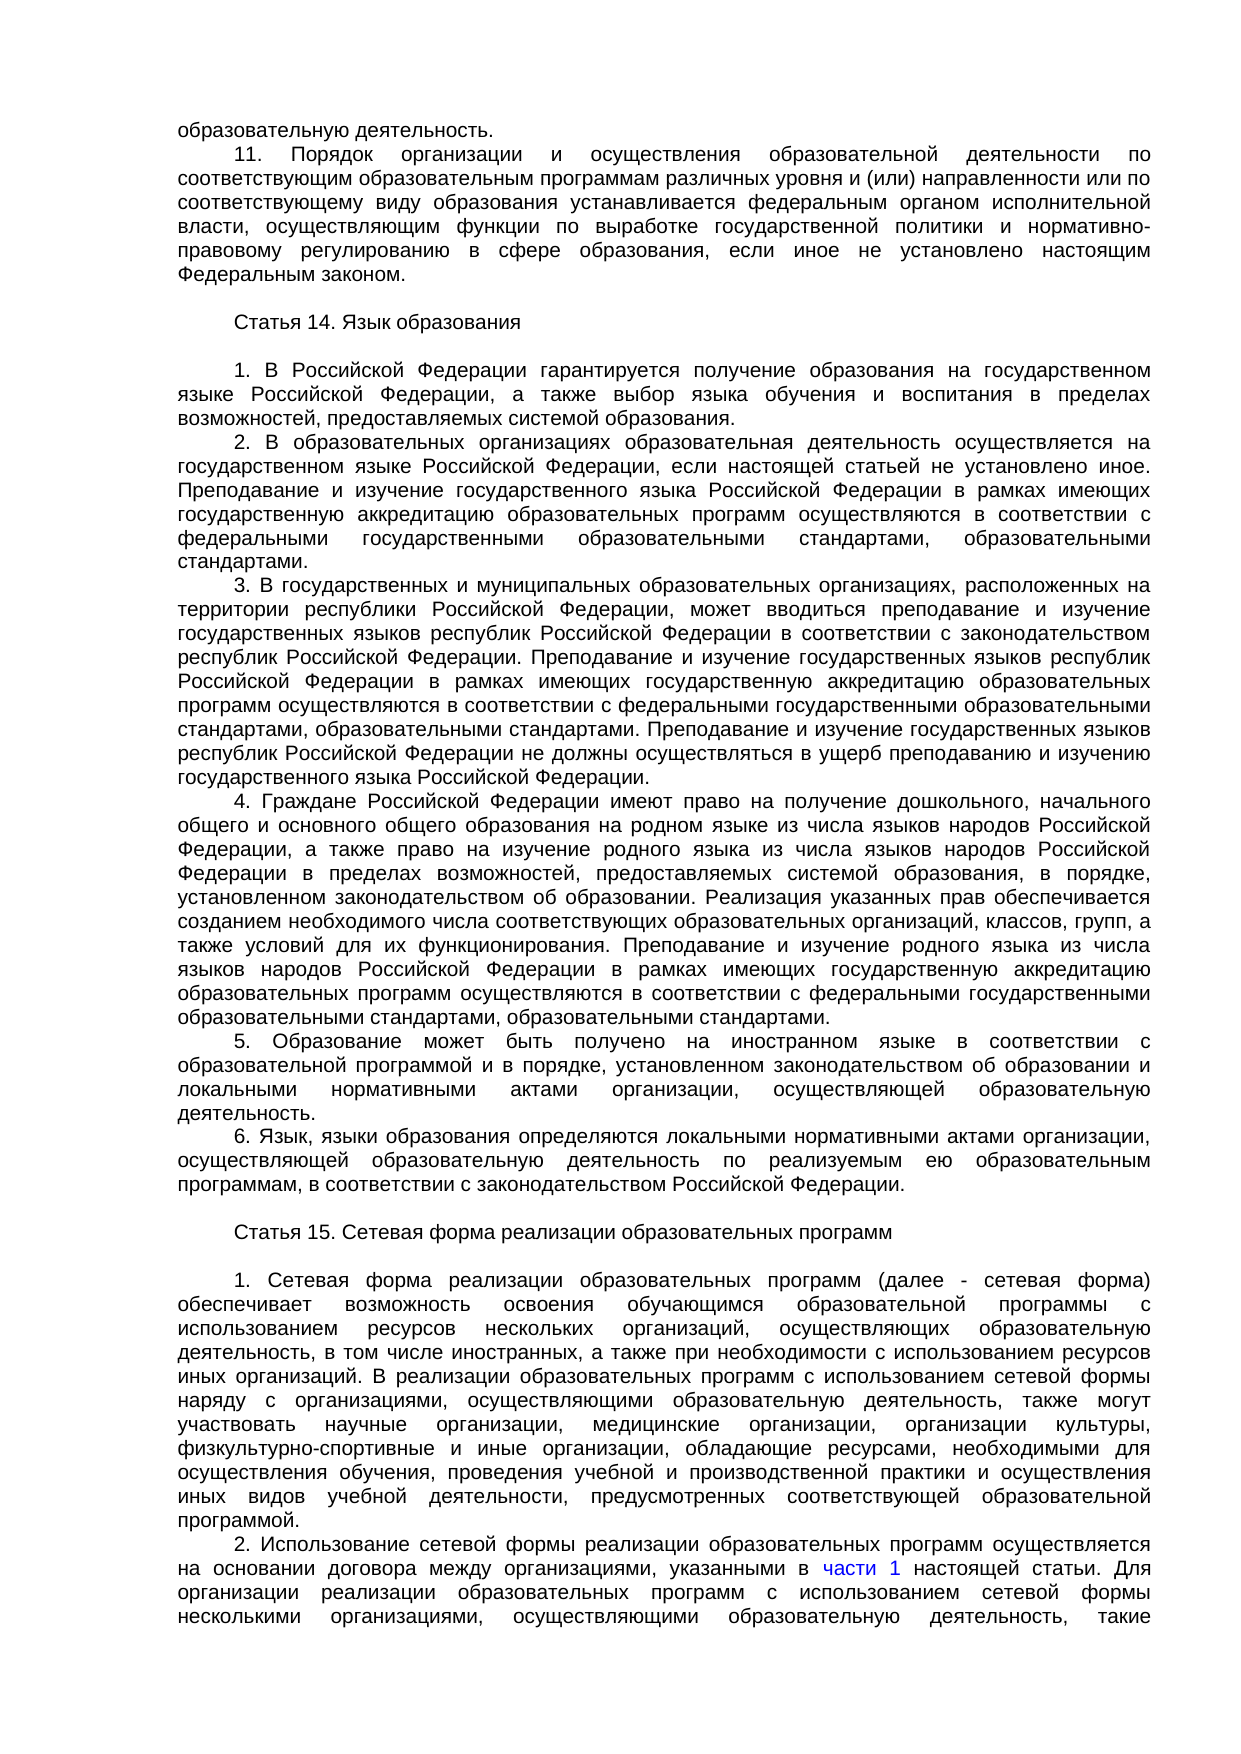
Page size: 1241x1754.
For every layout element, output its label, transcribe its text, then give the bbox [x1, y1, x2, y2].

text 6. Язык, языки образования определяются локальными нормативными актами организации, осуществляющей образовательную деятельность по реализуемым ею образовательным программам, в соответствии с законодательством Российской Федерации. [177, 1124, 1152, 1196]
text 5. Образование может быть получено на иностранном языке в соответствии с образовательной программой и в порядке, установленном законодательством об образовании и локальными нормативными актами организации, осуществляющей образовательную деятельность. [177, 1028, 1152, 1124]
text 3. В государственных и муниципальных образовательных организациях, расположенных на территории республики Российской Федерации, может вводиться преподавание и изучение государственных языков республик Российской Федерации в соответствии с законодательством республик Российской Федерации. Преподавание и изучение государственных языков республик Российской Федерации в рамках имеющих государственную аккредитацию образовательных программ осуществляются в соответствии с федеральными государственными образовательными стандартами, образовательными стандартами. Преподавание и изучение государственных языков республик Российской Федерации не должны осуществляться в ущерб преподаванию и изучению государственного языка Российской Федерации. [177, 573, 1152, 789]
text 11. Порядок организации и осуществления образовательной деятельности по соответствующим образовательным программам различных уровня и (или) направленности или по соответствующему виду образования устанавливается федеральным органом исполнительной власти, осуществляющим функции по выработке государственной политики и нормативно-правовому регулированию в сфере образования, если иное не установлено настоящим Федеральным законом. [177, 142, 1152, 286]
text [177, 1532, 1152, 1627]
text Статья 14. Язык образования [177, 310, 1152, 334]
text Статья 15. Сетевая форма реализации образовательных программ [177, 1220, 1152, 1244]
text 4. Граждане Российской Федерации имеют право на получение дошкольного, начального общего и основного общего образования на родном языке из числа языков народов Российской Федерации, а также право на изучение родного языка из числа языков народов Российской Федерации в пределах возможностей, предоставляемых системой образования, в порядке, установленном законодательством об образовании. Реализация указанных прав обеспечивается созданием необходимого числа соответствующих образовательных организаций, классов, групп, а также условий для их функционирования. Преподавание и изучение родного языка из числа языков народов Российской Федерации в рамках имеющих государственную аккредитацию образовательных программ осуществляются в соответствии с федеральными государственными образовательными стандартами, образовательными стандартами. [177, 789, 1152, 1028]
text 2. В образовательных организациях образовательная деятельность осуществляется на государственном языке Российской Федерации, если настоящей статьей не установлено иное. Преподавание и изучение государственного языка Российской Федерации в рамках имеющих государственную аккредитацию образовательных программ осуществляются в соответствии с федеральными государственными образовательными стандартами, образовательными стандартами. [177, 429, 1152, 573]
text 1. Сетевая форма реализации образовательных программ (далее - сетевая форма) обеспечивает возможность освоения обучающимся образовательной программы с использованием ресурсов нескольких организаций, осуществляющих образовательную деятельность, в том числе иностранных, а также при необходимости с использованием ресурсов иных организаций. В реализации образовательных программ с использованием сетевой формы наряду с организациями, осуществляющими образовательную деятельность, также могут участвовать научные организации, медицинские организации, организации культуры, физкультурно-спортивные и иные организации, обладающие ресурсами, необходимыми для осуществления обучения, проведения учебной и производственной практики и осуществления иных видов учебной деятельности, предусмотренных соответствующей образовательной программой. [177, 1268, 1152, 1532]
text 1. В Российской Федерации гарантируется получение образования на государственном языке Российской Федерации, а также выбор языка обучения и воспитания в пределах возможностей, предоставляемых системой образования. [177, 358, 1152, 429]
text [177, 118, 1152, 142]
